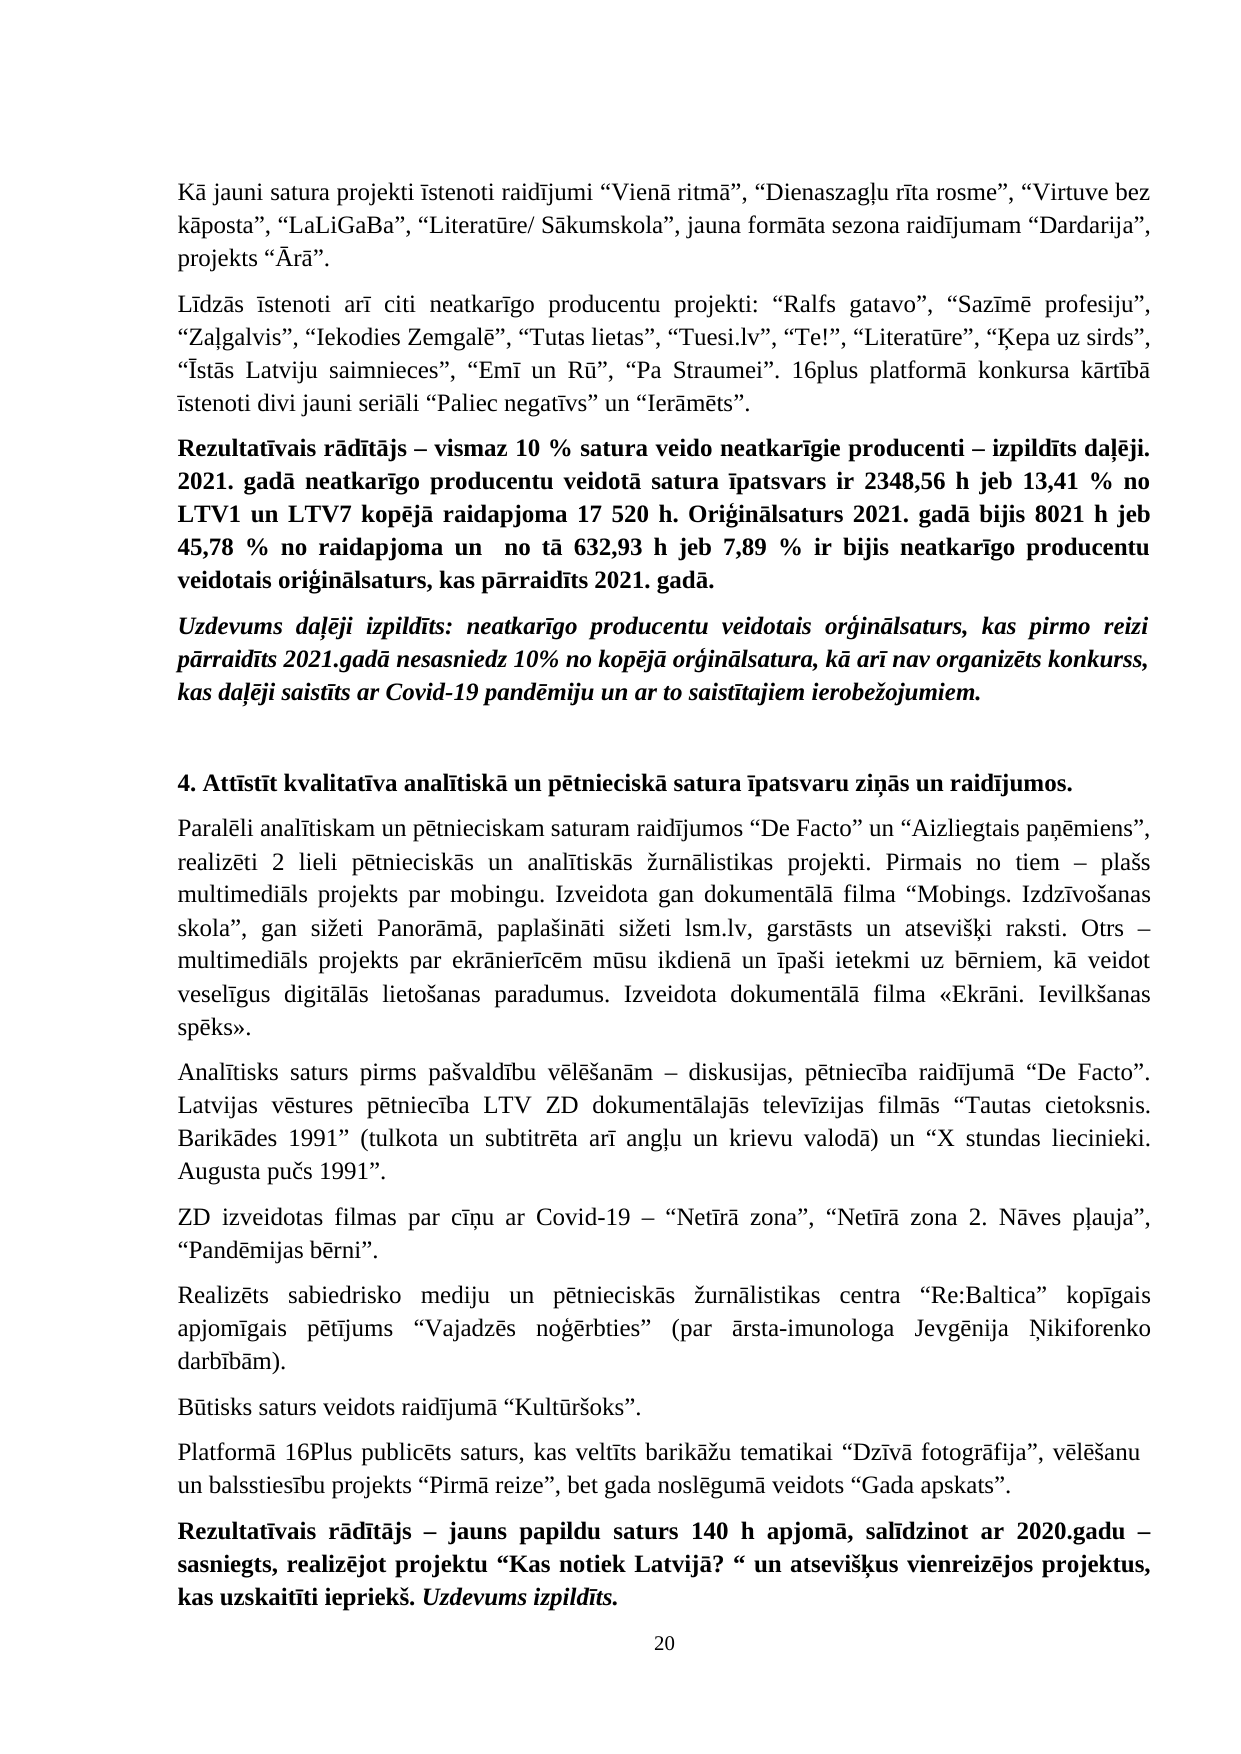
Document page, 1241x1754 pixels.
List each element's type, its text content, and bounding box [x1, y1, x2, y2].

text ZD izveidotas filmas par cīņu ar Covid-19 – “Netīrā zona”, “Netīrā zona 2. Nāves pļauja”, “Pandēmijas bērni”. [177, 1202, 1152, 1263]
text Analītisks saturs pirms pašvaldību vēlēšanām – diskusijas, pētniecība raidījumā “De Facto”. Latvijas vēstures pētniecība LTV ZD dokumentālajās televīzijas filmās “Tautas cietoksnis. Barikādes 1991” (tulkota un subtitrēta arī angļu un krievu valodā) un “X stundas liecinieki. Augusta pučs 1991”. [177, 1057, 1152, 1185]
text Līdzās īstenoti arī citi neatkarīgo producentu projekti: “Ralfs gatavo”, “Sazīmē profesiju”, “Zaļgalvis”, “Iekodies Zemgalē”, “Tutas lietas”, “Tuesi.lv”, “Te!”, “Literatūre”, “Ķepa uz sirds”, “Īstās Latviju saimnieces”, “Emī un Rū”, “Pa Straumei”. 16plus platformā konkursa kārtībā īstenoti divi jauni seriāli “Paliec negatīvs” un “Ierāmēts”. [177, 289, 1152, 417]
text Rezultatīvais rādītājs – vismaz 10 % satura veido neatkarīgie producenti – izpildīts daļēji. 2021. gadā neatkarīgo producentu veidotā satura īpatsvars ir 2348,56 h jeb 13,41 % no LTV1 un LTV7 kopējā raidapjoma 17 520 h. Oriģinālsaturs 2021. gadā bijis 8021 h jeb 45,78 % no raidapjoma un no tā 632,93 h jeb 7,89 % ir bijis neatkarīgo producentu veidotais oriģinālsaturs, kas pārraidīts 2021. gadā. [177, 433, 1152, 594]
text Realizēts sabiedrisko mediju un pētnieciskās žurnālistikas centra “Re:Baltica” kopīgais apjomīgais pētījums “Vajadzēs noģērbties” (par ārsta-imunologa Jevgēnija Ņikiforenko darbībām). [177, 1280, 1152, 1375]
text Rezultatīvais rādītājs – jauns papildu saturs 140 h apjomā, salīdzinot ar 2020.gadu – sasniegts, realizējot projektu “Kas notiek Latvijā? “ un atsevišķus vienreizējos projektus, kas uzskaitīti iepriekš. Uzdevums izpildīts. [177, 1516, 1152, 1611]
text 4. Attīstīt kvalitatīva analītiskā un pētnieciskā satura īpatsvaru ziņās un raidījumos. [177, 768, 1141, 797]
text Paralēli analītiskam un pētnieciskam saturam raidījumos “De Facto” un “Aizliegtais paņēmiens”, realizēti 2 lieli pētnieciskās un analītiskās žurnālistikas projekti. Pirmais no tiem – plašs multimediāls projekts par mobingu. Izveidota gan dokumentālā filma “Mobings. Izdzīvošanas skola”, gan sižeti Panorāmā, paplašināti sižeti lsm.lv, garstāsts un atsevišķi raksti. Otrs – multimediāls projekts par ekrānierīcēm mūsu ikdienā un īpaši ietekmi uz bērniem, kā veidot veselīgus digitālās lietošanas paradumus. Izveidota dokumentālā filma «Ekrāni. Ievilkšanas spēks». [177, 813, 1152, 1040]
text Kā jauni satura projekti īstenoti raidījumi “Vienā ritmā”, “Dienaszagļu rīta rosme”, “Virtuve bez kāposta”, “LaLiGaBa”, “Literatūre/ Sākumskola”, jauna formāta sezona raidījumam “Dardarija”, projekts “Ārā”. [177, 177, 1152, 272]
text Platformā 16Plus publicēts saturs, kas veltīts barikāžu tematikai “Dzīvā fotogrāfija”, vēlēšanu un balsstiesību projekts “Pirmā reize”, bet gada noslēgumā veidots “Gada apskats”. [177, 1437, 1141, 1499]
text Būtisks saturs veidots raidījumā “Kultūršoks”. [177, 1392, 1152, 1421]
text Uzdevums daļēji izpildīts: neatkarīgo producentu veidotais orģinālsaturs, kas pirmo reizi pārraidīts 2021.gadā nesasniedz 10% no kopējā orģinālsatura, kā arī nav organizēts konkurss, kas daļēji saistīts ar Covid-19 pandēmiju un ar to saistītajiem ierobežojumiem. [177, 611, 1152, 706]
